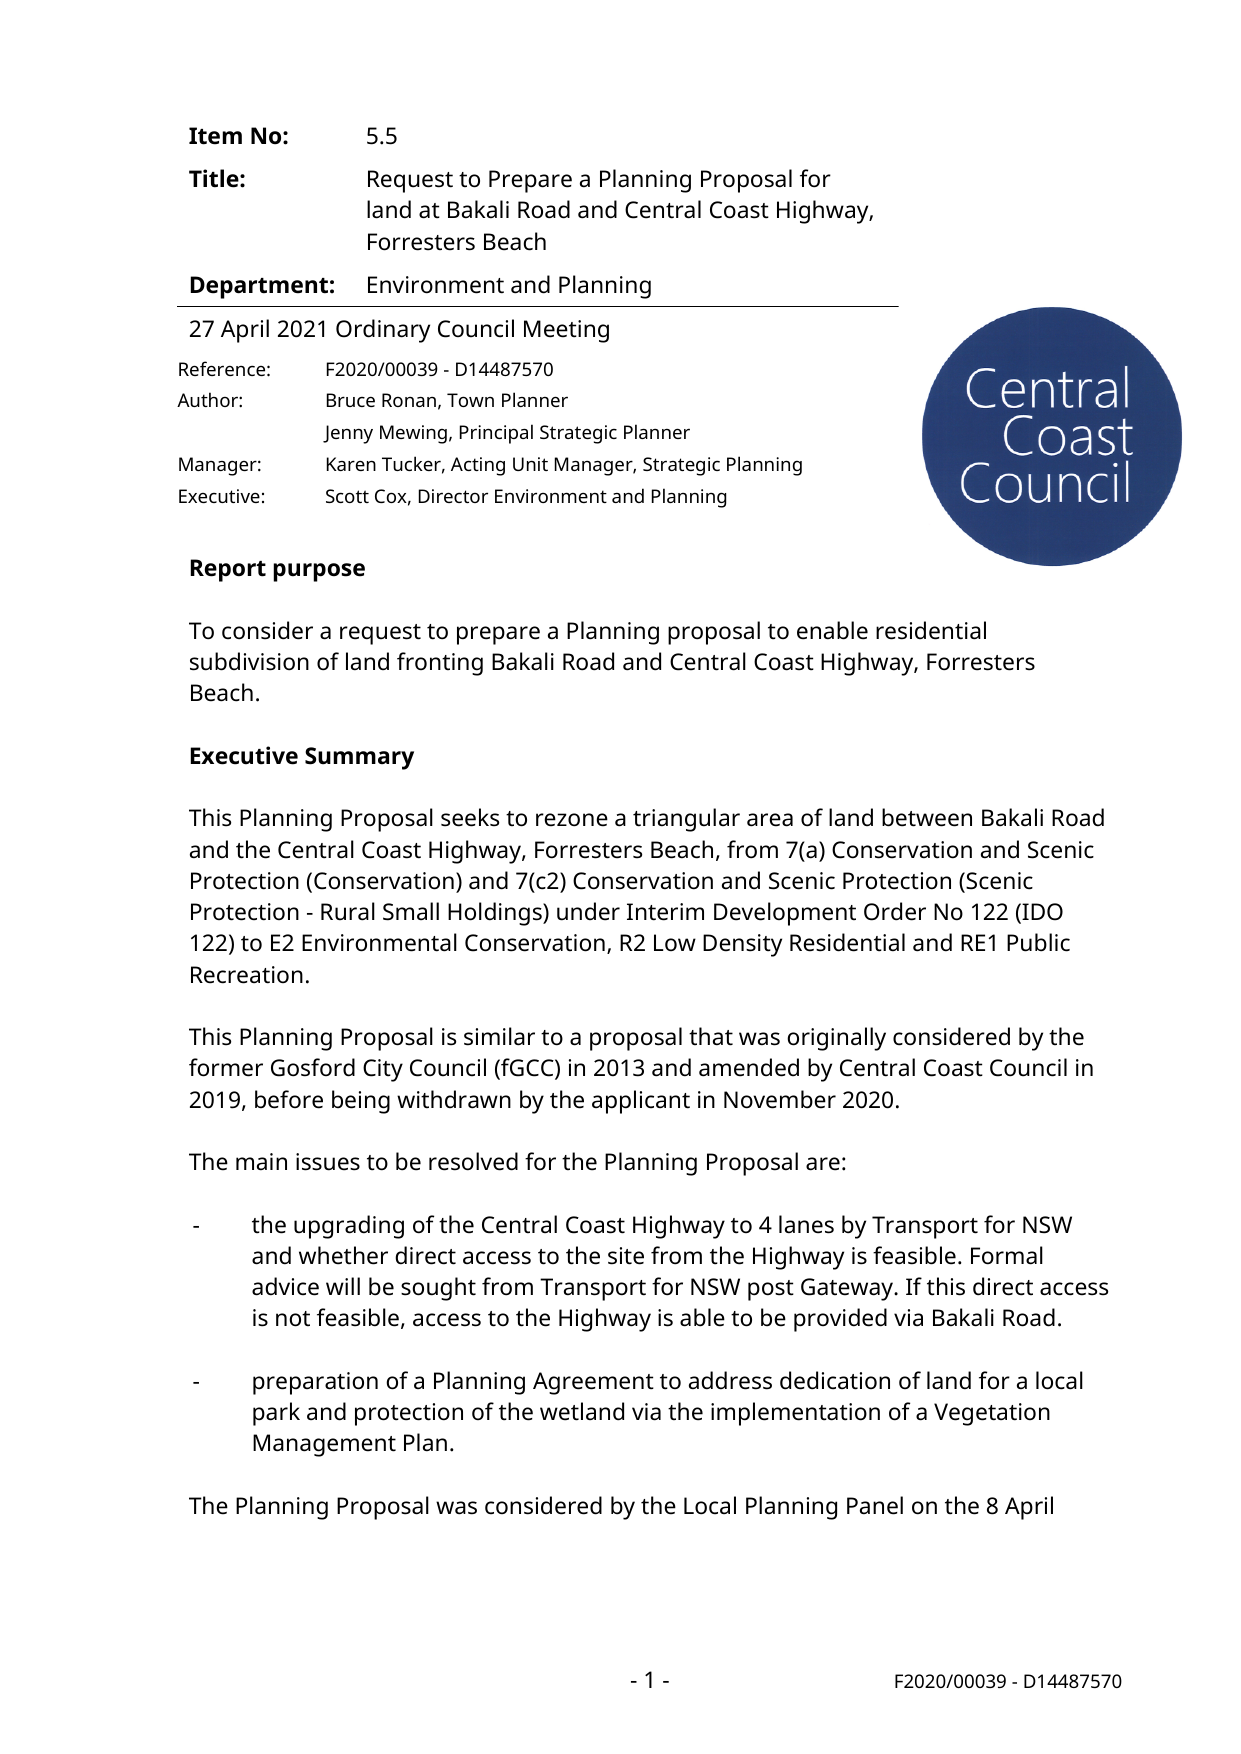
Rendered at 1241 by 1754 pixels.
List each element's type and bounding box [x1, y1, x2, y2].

picture [898, 294, 1195, 578]
